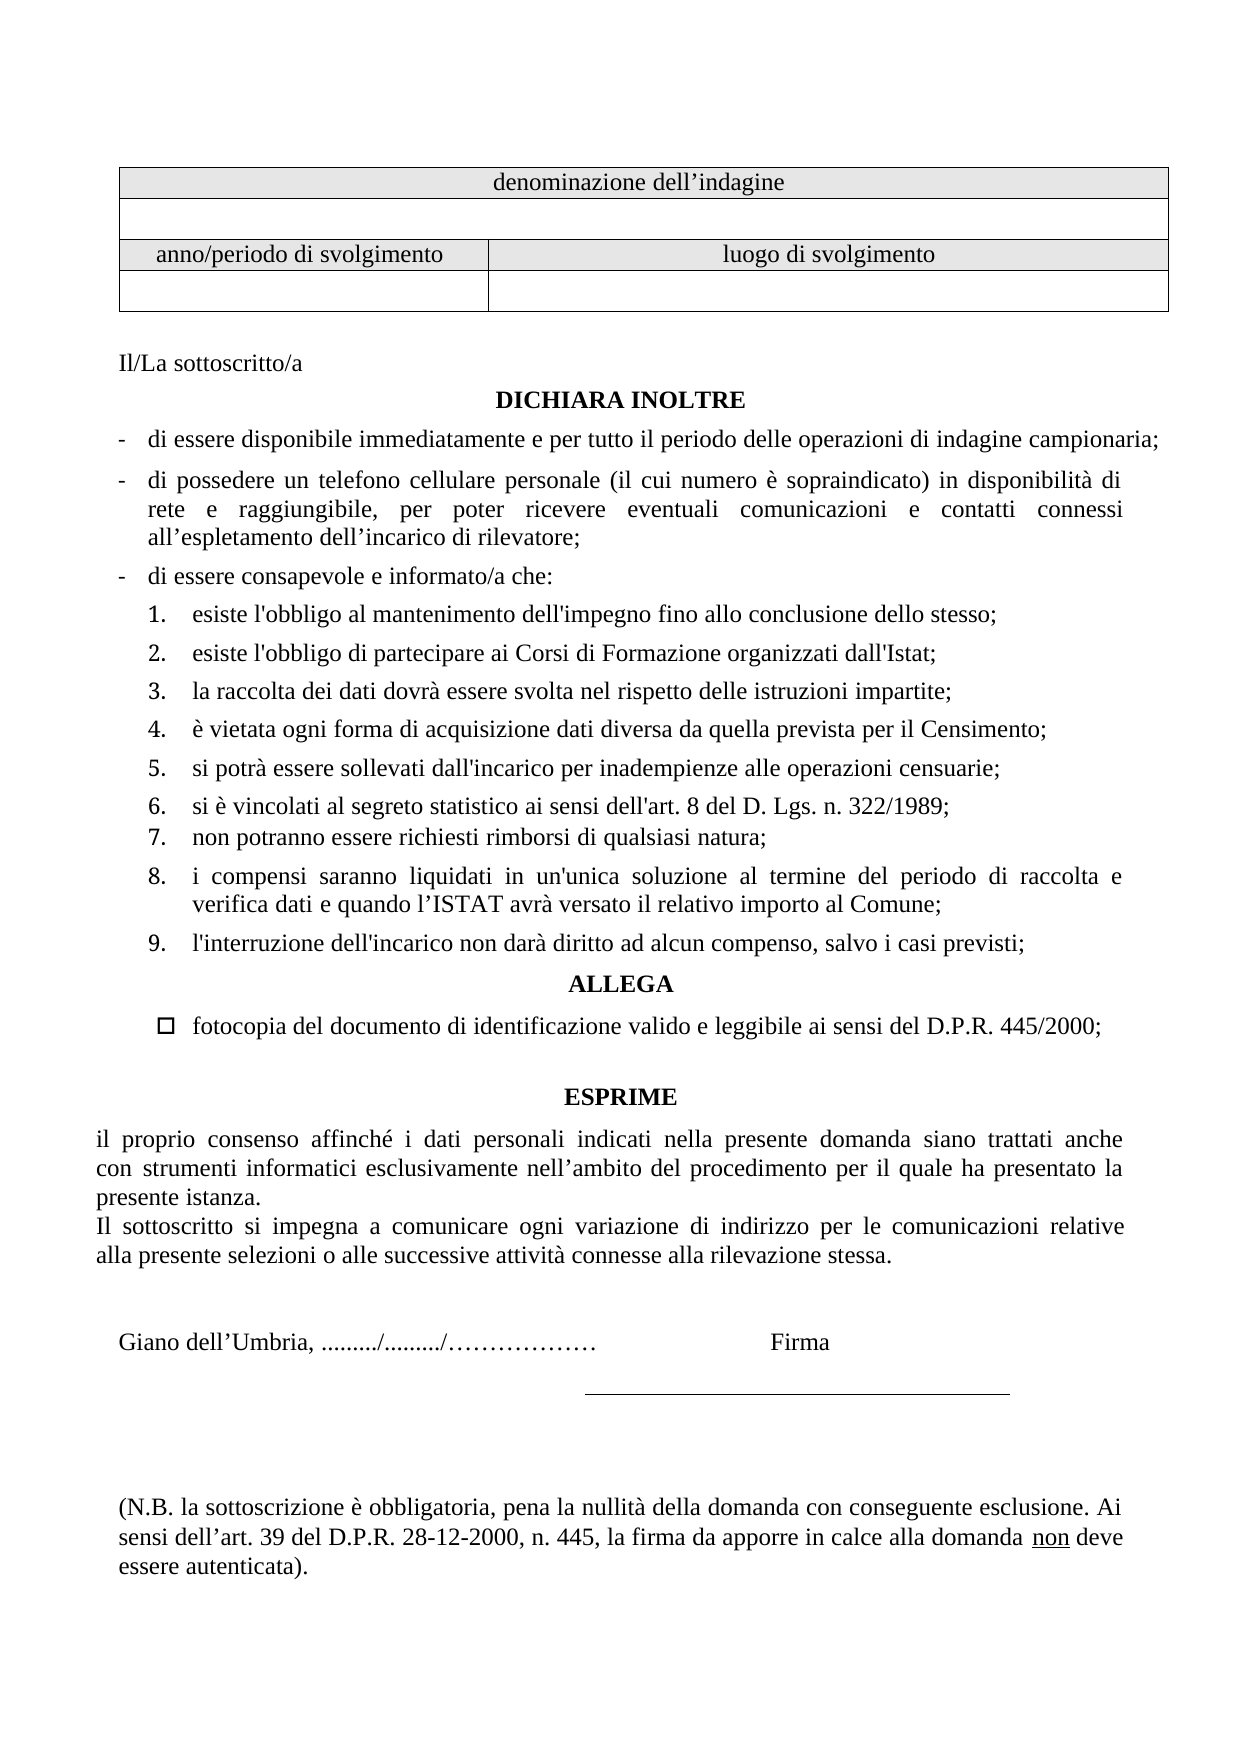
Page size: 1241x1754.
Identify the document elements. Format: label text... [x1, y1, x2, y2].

list l'interruzione dell'incarico non darà diritto ad alcun compenso, salvo i casi previsti; [148, 926, 1180, 958]
text ESPRIME [104, 1082, 1138, 1111]
list è vietata ogni forma di acquisizione dati diversa da quella prevista per il Censimento; [148, 713, 1180, 744]
table_cell anno/periodo di svolgimento [120, 240, 488, 270]
list la raccolta dei dati dovrà essere svolta nel rispetto delle istruzioni impartite; [148, 675, 1180, 706]
table_cell [120, 271, 488, 311]
table_cell [489, 271, 1168, 311]
list esiste l'obbligo al mantenimento dell'impegno fino allo conclusione dello stesso; [148, 598, 1180, 629]
table_header denominazione dell’indagine [120, 168, 1168, 198]
text ALLEGA [104, 969, 1138, 998]
text DICHIARA INOLTRE [104, 386, 1138, 414]
list di essere disponibile immediatamente e per tutto il periodo delle operazioni di indagine campionaria; [118, 423, 1180, 454]
list fotocopia del documento di identificazione valido e leggibile ai sensi del D.P.R. 445/2000; [156, 1011, 1180, 1039]
table_cell [120, 199, 1168, 239]
table_cell luogo di svolgimento [489, 240, 1168, 270]
list di possedere un telefono cellulare personale (il cui numero è sopraindicato) in disponibilità di rete e raggiungibile, per poter ricevere eventuali comunicazioni e contatti connessi all’espletamento dell’incarico di rilevatore; [118, 464, 1123, 551]
list di essere consapevole e informato/a che: [118, 560, 1180, 591]
text Il sottoscritto si impegna a comunicare ogni variazione di indirizzo per le comunicazioni relative alla presente selezioni o alle successive attività connesse alla rilevazione stessa. [96, 1211, 1125, 1268]
text il proprio consenso affinché i dati personali indicati nella presente domanda siano trattati anche con strumenti informatici esclusivamente nell’ambito del procedimento per il quale ha presentato la presente istanza. [96, 1124, 1123, 1210]
list si è vincolati al segreto statistico ai sensi dell'art. 8 del D. Lgs. n. 322/1989; [148, 790, 1180, 821]
text (N.B. la sottoscrizione è obbligatoria, pena la nullità della domanda con conseguente esclusione. Ai sensi dell’art. 39 del D.P.R. 28-12-2000, n. 445, la firma da apporre in calce alla domanda non deve essere autenticata). [118, 1492, 1123, 1580]
list esiste l'obbligo di partecipare ai Corsi di Formazione organizzati dall'Istat; [148, 636, 1180, 668]
list i compensi saranno liquidati in un'unica soluzione al termine del periodo di raccolta e verifica dati e quando l’ISTAT avrà versato il relativo importo al Comune; [148, 860, 1123, 917]
text Il/La sottoscritto/a [118, 348, 1180, 377]
list non potranno essere richiesti rimborsi di qualsiasi natura; [148, 821, 1180, 852]
text Giano dell’Umbria, ........./........./……………… Firma [118, 1327, 1180, 1356]
list si potrà essere sollevati dall'incarico per inadempienze alle operazioni censuarie; [148, 751, 1180, 783]
